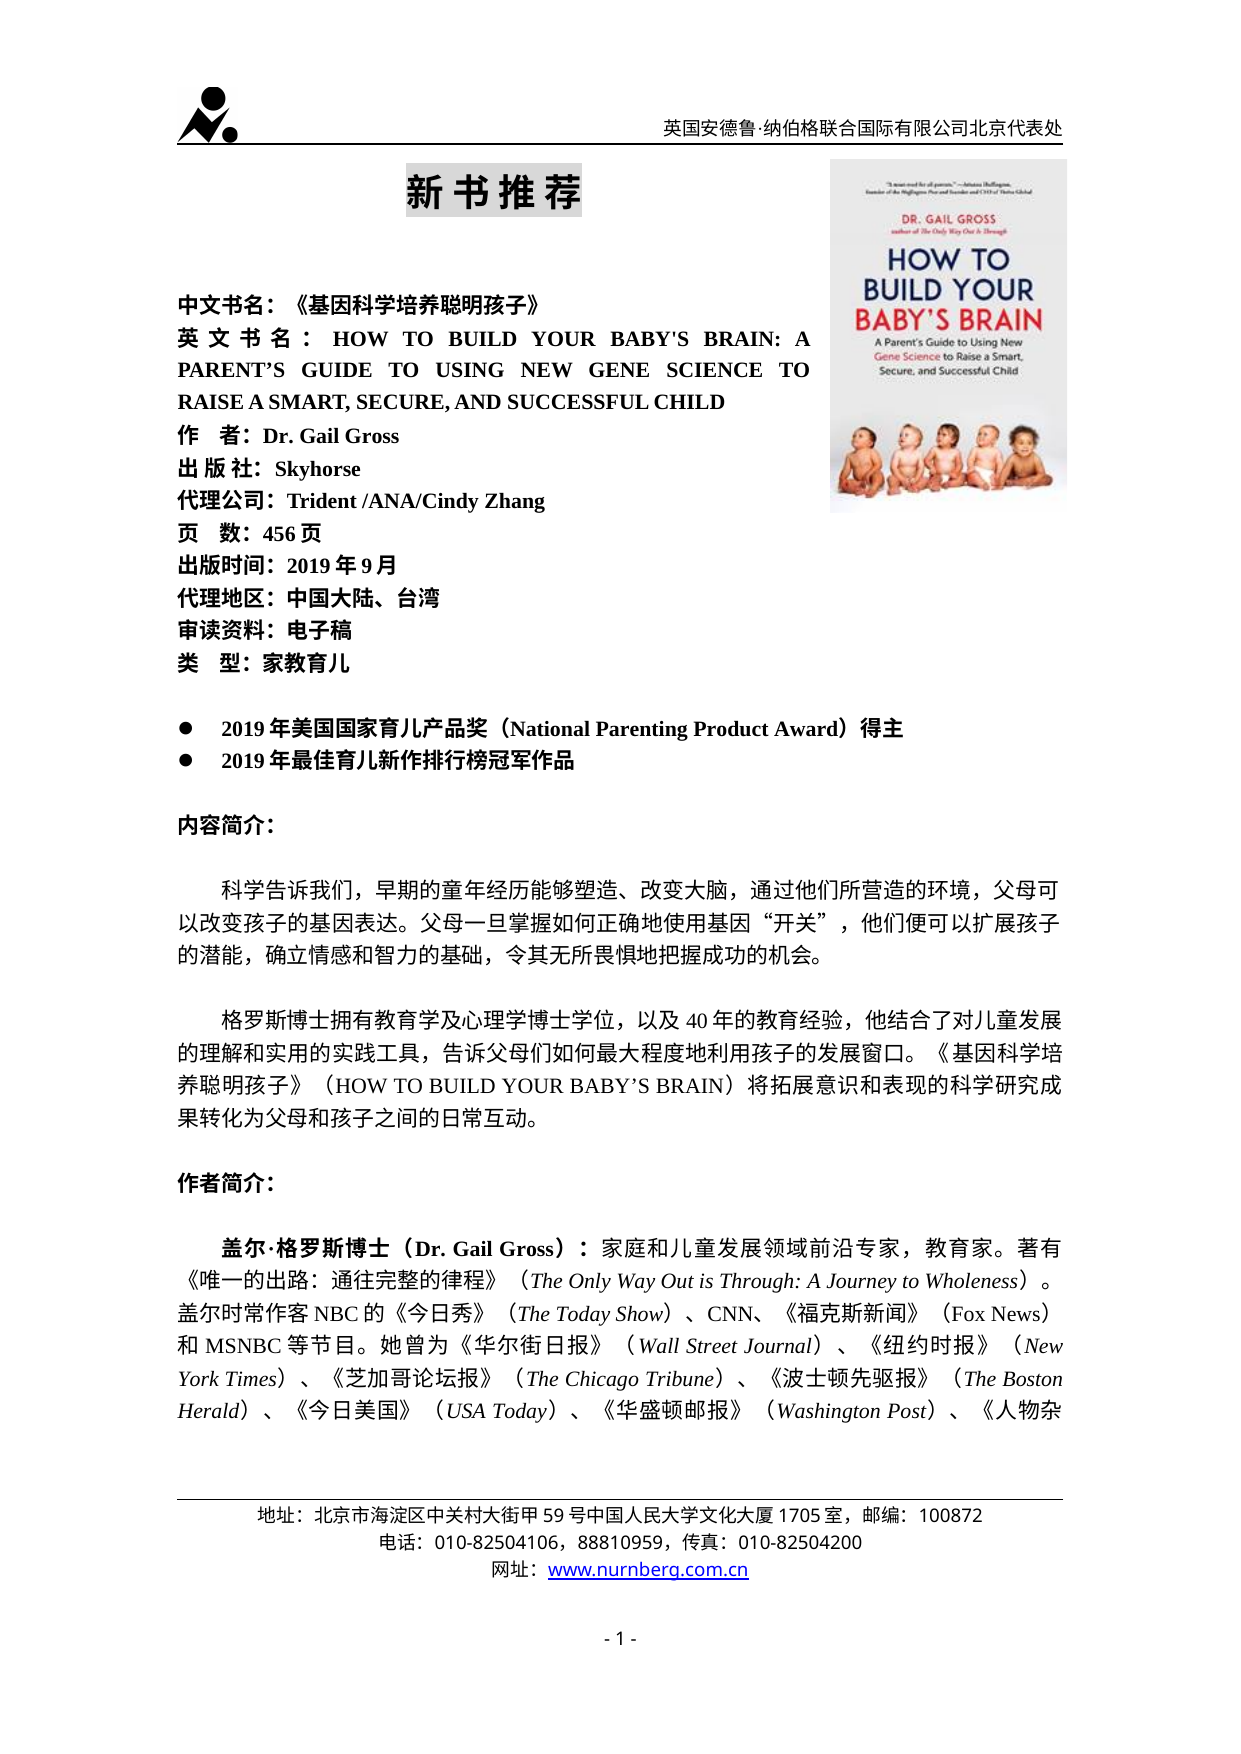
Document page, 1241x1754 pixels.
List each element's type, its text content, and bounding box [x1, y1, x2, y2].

text 英文书名：HOW TO BUILD YOUR BABY'S BRAIN: A PARENT’S GUIDE TO USING NEW GENE SCIENCE TO RAISE A SMART, SECURE, AND SUCCESSFUL CHILD [177, 320, 830, 418]
text 出 版 社：Skyhorse [177, 450, 830, 483]
text 审读资料：电子稿 [177, 613, 1063, 645]
text 新 书 推 荐 [177, 158, 1063, 223]
text 作者简介： [177, 1165, 1063, 1198]
text 格罗斯博士拥有教育学及心理学博士学位，以及40年的教育经验，他结合了对儿童发展的理解和实用的实践工具，告诉父母们如何最大程度地利用孩子的发展窗口。《基因科学培养聪明孩子》（HOW TO BUILD YOUR BABY’S BRAIN）将拓展意识和表现的科学研究成果转化为父母和孩子之间的日常互动。 [177, 1003, 1063, 1133]
picture [830, 159, 1068, 513]
text 内容简介： [177, 808, 1063, 840]
text 类 型：家教育儿 [177, 645, 1063, 678]
picture [177, 87, 238, 143]
text 代理公司：Trident /ANA/Cindy Zhang [177, 483, 1063, 515]
text 中文书名：《基因科学培养聪明孩子》 [177, 288, 830, 320]
list 2019年最佳育儿新作排行榜冠军作品 [177, 743, 1063, 775]
text 出版时间：2019年9月 [177, 548, 1063, 580]
text 代理地区：中国大陆、台湾 [177, 580, 1063, 613]
text 作 者：Dr. Gail Gross [177, 418, 830, 450]
text 科学告诉我们，早期的童年经历能够塑造、改变大脑，通过他们所营造的环境，父母可以改变孩子的基因表达。父母一旦掌握如何正确地使用基因“开关”，他们便可以扩展孩子的潜能，确立情感和智力的基础，令其无所畏惧地把握成功的机会。 [177, 873, 1063, 970]
list 2019年美国国家育儿产品奖（National Parenting Product Award）得主 [177, 710, 1063, 743]
text 页 数：456页 [177, 515, 1063, 548]
